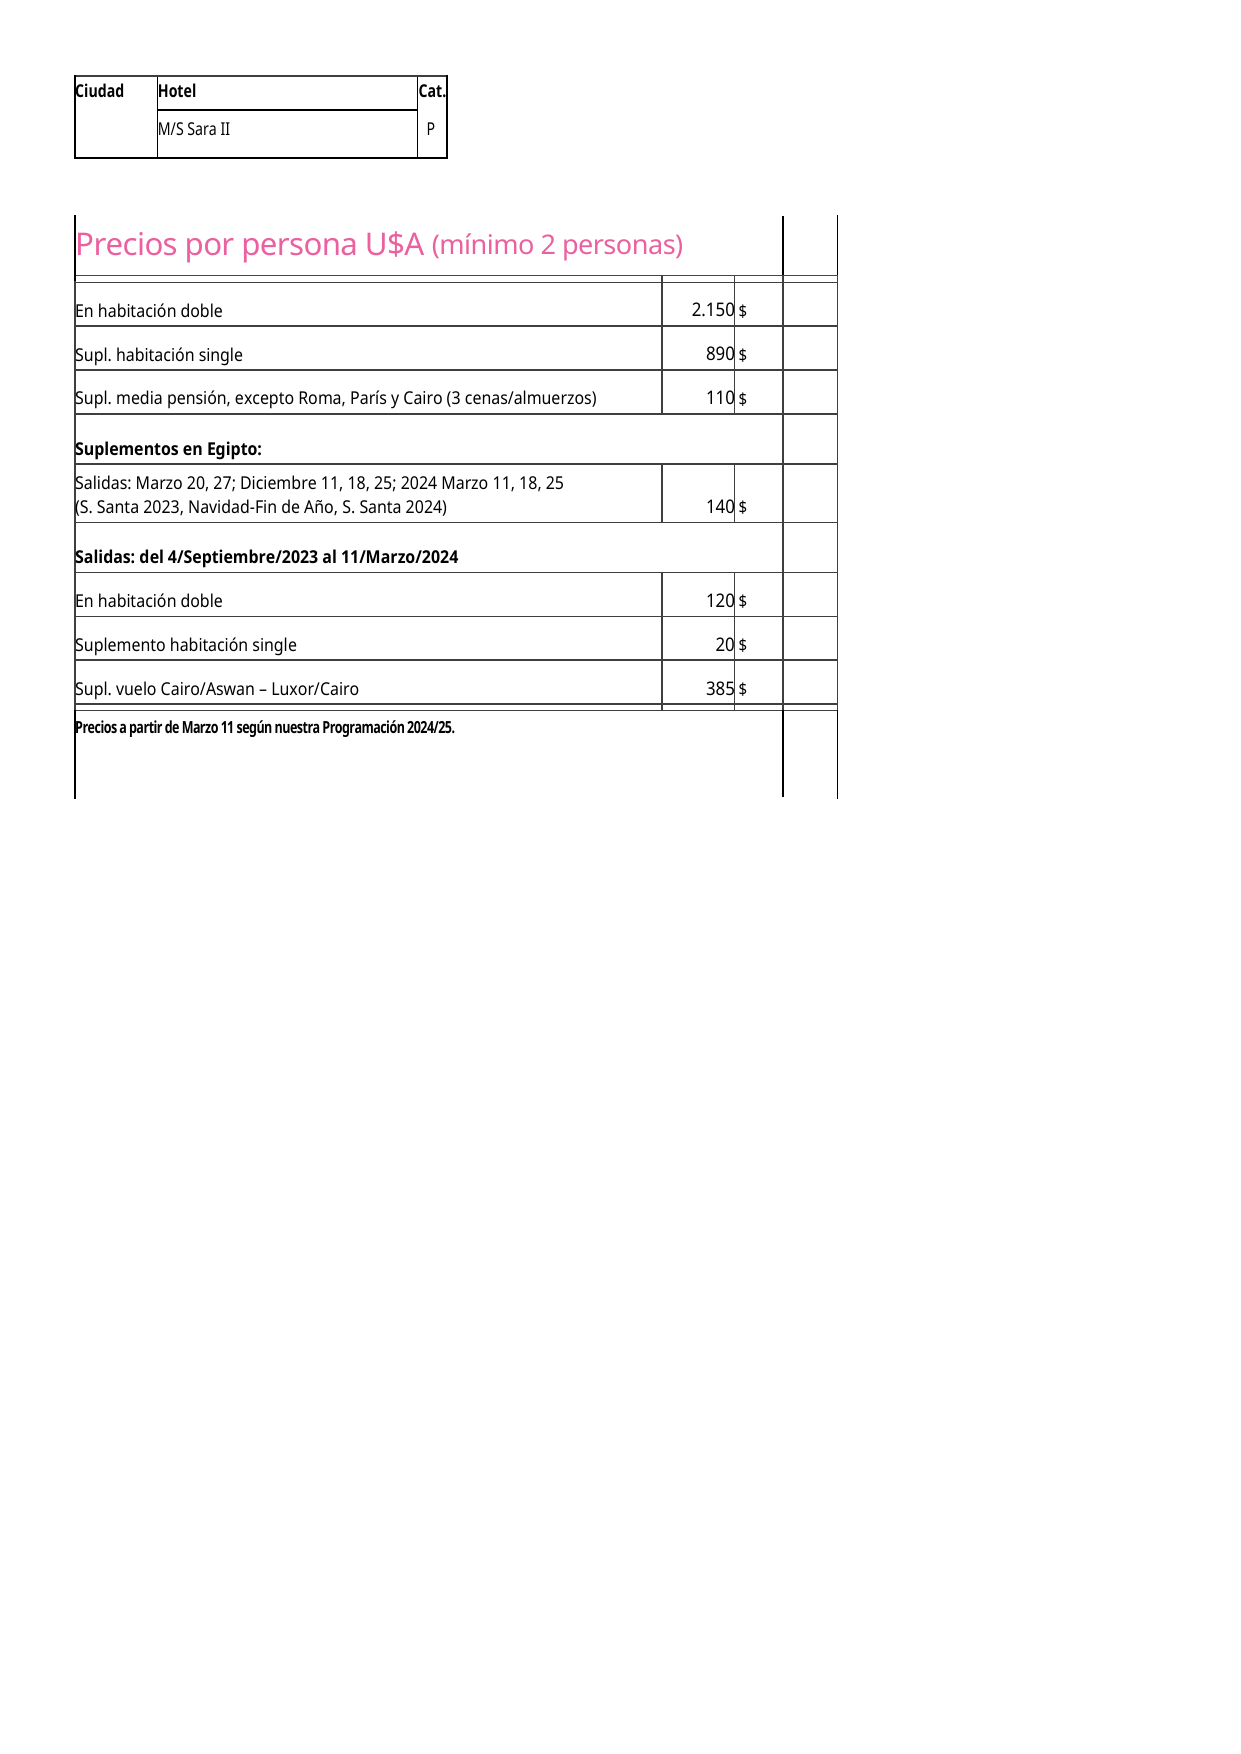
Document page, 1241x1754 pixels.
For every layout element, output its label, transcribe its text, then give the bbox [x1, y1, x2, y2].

table_cell En habitación doble [76, 283, 661, 325]
table_header Hotel [158, 77, 417, 109]
table_cell 890 [663, 327, 734, 369]
table_cell [76, 276, 661, 281]
table_cell Salidas: Marzo 20, 27; Diciembre 11, 18, 25; 2024 Marzo 11, 18, 25 (S. Santa 2023, Navidad-Fin de Año, S. Santa 2024) [76, 465, 661, 521]
table_cell 2.150 [663, 283, 734, 325]
table_cell En habitación doble [76, 573, 661, 616]
table_cell 140 [663, 465, 734, 521]
table_cell Precios a partir de Marzo 11 según nuestra Programación 2024/25. [76, 711, 782, 797]
table_cell Suplemento habitación single [76, 617, 661, 659]
table_cell [784, 523, 837, 572]
table_cell [784, 276, 837, 281]
table_header Precios por persona U$A (mínimo 2 personas) [76, 217, 782, 275]
table_cell [76, 705, 661, 709]
table_cell $ [735, 283, 782, 325]
table_cell [76, 111, 157, 157]
table_header Cat. [418, 77, 446, 109]
table_cell 385 [663, 661, 734, 703]
table_cell [784, 283, 837, 325]
table_cell 20 [663, 617, 734, 659]
table_cell [735, 276, 782, 281]
table_cell M/S Sara II [158, 111, 417, 157]
table_cell Supl. media pensión, excepto Roma, París y Cairo (3 cenas/almuerzos) [76, 371, 661, 413]
table_cell 120 [663, 573, 734, 616]
table_cell [663, 276, 734, 281]
table_header Ciudad [76, 77, 157, 109]
table_cell $ [735, 465, 782, 521]
table_cell $ [735, 371, 782, 413]
table_cell $ [735, 573, 782, 616]
table_cell [784, 617, 837, 659]
table_cell [784, 415, 837, 463]
table_cell P [418, 111, 446, 157]
table_cell $ [735, 617, 782, 659]
table_cell [784, 705, 837, 709]
table_cell [784, 465, 837, 521]
table_cell [784, 661, 837, 703]
table_cell 110 [663, 371, 734, 413]
table_header [784, 217, 837, 275]
table_cell [784, 711, 837, 797]
table_cell [735, 705, 782, 709]
table_cell Suplementos en Egipto: [76, 415, 782, 463]
table_cell [784, 327, 837, 369]
table_cell [784, 573, 837, 616]
table_cell Supl. habitación single [76, 327, 661, 369]
table_cell $ [735, 661, 782, 703]
table_cell [663, 705, 734, 709]
table_cell [784, 371, 837, 413]
table_cell Salidas: del 4/Septiembre/2023 al 11/Marzo/2024 [76, 523, 782, 572]
table_cell Supl. vuelo Cairo/Aswan – Luxor/Cairo [76, 661, 661, 703]
table_cell $ [735, 327, 782, 369]
